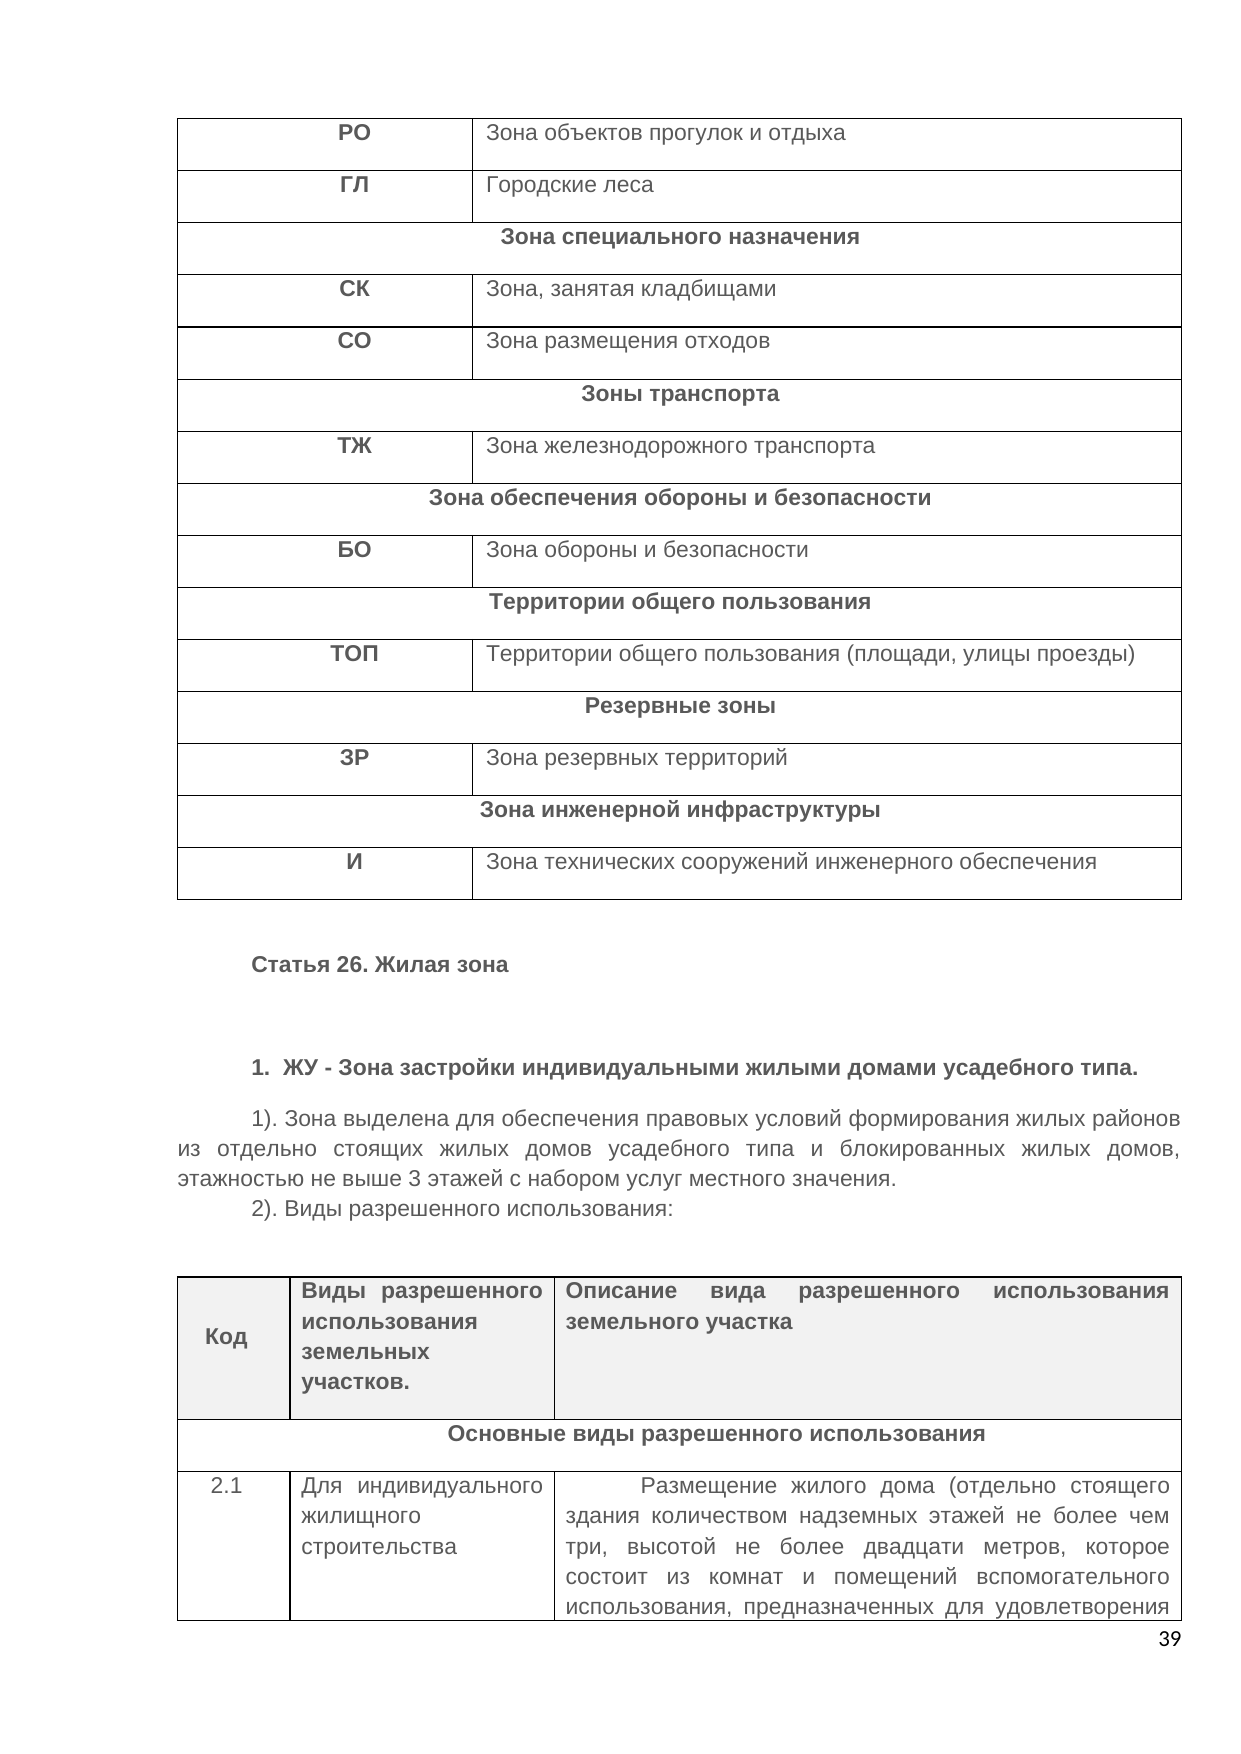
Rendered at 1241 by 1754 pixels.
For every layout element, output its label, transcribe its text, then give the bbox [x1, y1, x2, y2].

table_header Описание вида разрешенного использования земельного участка [555, 1278, 1181, 1419]
table_cell СК [178, 275, 472, 326]
table_cell СО [178, 328, 472, 378]
table_cell Зона технических сооружений инженерного обеспечения [473, 848, 1181, 899]
table_cell БО [178, 536, 472, 587]
table_cell 2.1 [178, 1472, 289, 1619]
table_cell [555, 1472, 1181, 1619]
table_cell Зона железнодорожного транспорта [473, 432, 1181, 483]
table_header Виды разрешенного использования земельных участков. [291, 1278, 554, 1419]
table_cell Основные виды разрешенного использования [178, 1420, 1181, 1471]
text 2). Виды разрешенного использования: [177, 1195, 1181, 1222]
table_cell Зона резервных территорий [473, 744, 1181, 795]
text 1). Зона выделена для обеспечения правовых условий формирования жилых районов из отдельно стоящих жилых домов усадебного типа и блокированных жилых домов, этажностью не выше 3 этажей с набором услуг местного значения. [177, 1104, 1181, 1191]
table_cell РО [178, 119, 472, 170]
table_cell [291, 1472, 554, 1619]
table_cell ТЖ [178, 432, 472, 483]
text 1. ЖУ - Зона застройки индивидуальными жилыми домами усадебного типа. [177, 1053, 1181, 1080]
table_cell И [178, 848, 472, 899]
table_cell ГЛ [178, 171, 472, 222]
table_cell Зоны транспорта [178, 380, 1181, 431]
table_cell ЗР [178, 744, 472, 795]
table_cell Территории общего пользования [178, 588, 1181, 639]
table_cell Зона размещения отходов [473, 328, 1181, 378]
table_cell Зона обеспечения обороны и безопасности [178, 484, 1181, 535]
table_cell Резервные зоны [178, 692, 1181, 743]
table_cell Зона обороны и безопасности [473, 536, 1181, 587]
table_cell Зона, занятая кладбищами [473, 275, 1181, 326]
table_cell Зона специального назначения [178, 223, 1181, 274]
table_cell Городские леса [473, 171, 1181, 222]
table_cell ТОП [178, 640, 472, 691]
text Статья 26. Жилая зона [177, 951, 1181, 978]
table_header Код [178, 1278, 289, 1419]
table_cell Территории общего пользования (площади, улицы проезды) [473, 640, 1181, 691]
table_cell Зона инженерной инфраструктуры [178, 796, 1181, 847]
table_cell Зона объектов прогулок и отдыха [473, 119, 1181, 170]
